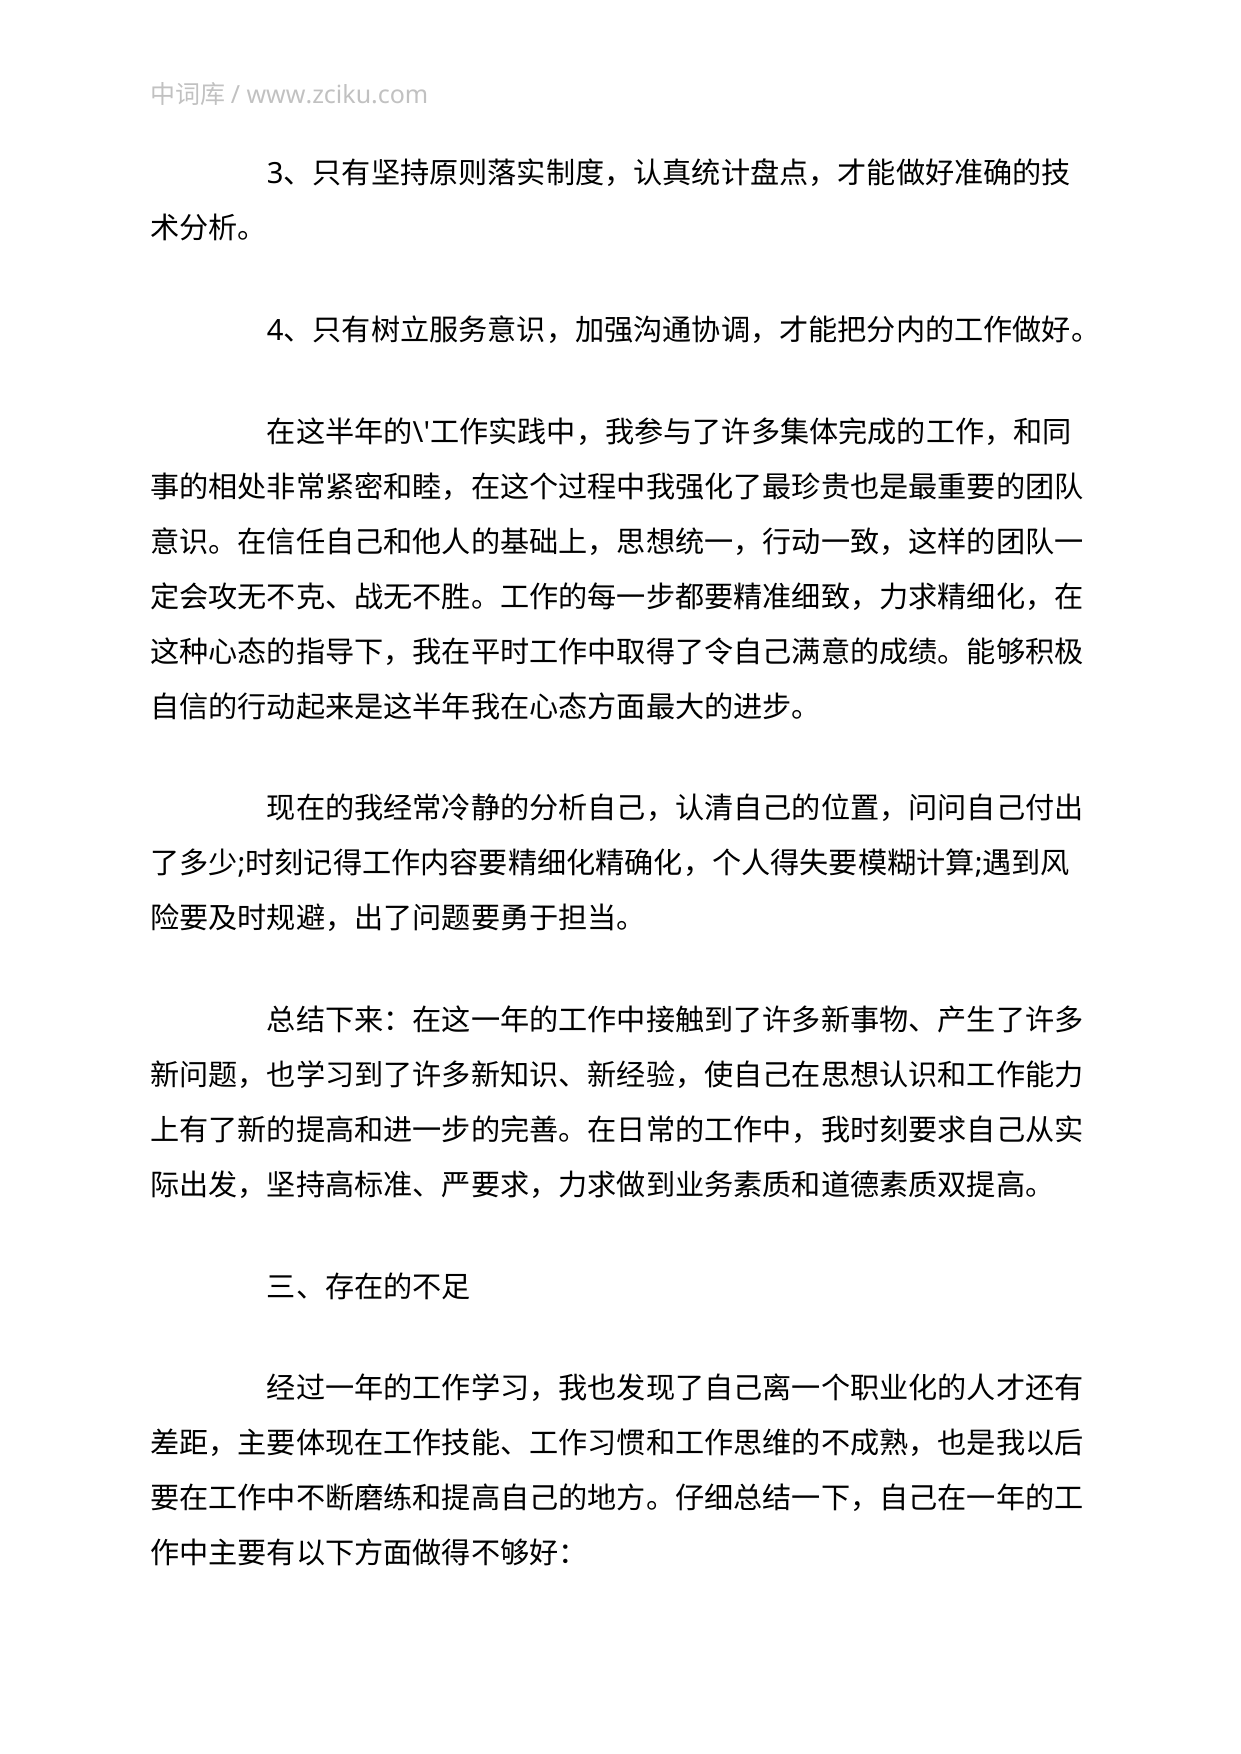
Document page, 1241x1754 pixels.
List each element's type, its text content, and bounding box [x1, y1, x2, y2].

text 4、只有树立服务意识，加强沟通协调，才能把分内的工作做好。 [150, 307, 1090, 349]
text 现在的我经常冷静的分析自己，认清自己的位置，问问自己付出了多少;时刻记得工作内容要精细化精确化，个人得失要模糊计算;遇到风险要及时规避，出了问题要勇于担当。 [150, 785, 1090, 937]
text 总结下来：在这一年的工作中接触到了许多新事物、产生了许多新问题，也学习到了许多新知识、新经验，使自己在思想认识和工作能力上有了新的提高和进一步的完善。在日常的工作中，我时刻要求自己从实际出发，坚持高标准、严要求，力求做到业务素质和道德素质双提高。 [150, 997, 1090, 1204]
text 经过一年的工作学习，我也发现了自己离一个职业化的人才还有差距，主要体现在工作技能、工作习惯和工作思维的不成熟，也是我以后要在工作中不断磨练和提高自己的地方。仔细总结一下，自己在一年的工作中主要有以下方面做得不够好： [150, 1365, 1090, 1572]
text 在这半年的\'工作实践中，我参与了许多集体完成的工作，和同事的相处非常紧密和睦，在这个过程中我强化了最珍贵也是最重要的团队意识。在信任自己和他人的基础上，思想统一，行动一致，这样的团队一定会攻无不克、战无不胜。工作的每一步都要精准细致，力求精细化，在这种心态的指导下，我在平时工作中取得了令自己满意的成绩。能够积极自信的行动起来是这半年我在心态方面最大的进步。 [150, 409, 1090, 726]
text 三、存在的不足 [150, 1263, 1090, 1306]
text 3、只有坚持原则落实制度，认真统计盘点，才能做好准确的技术分析。 [150, 150, 1090, 247]
